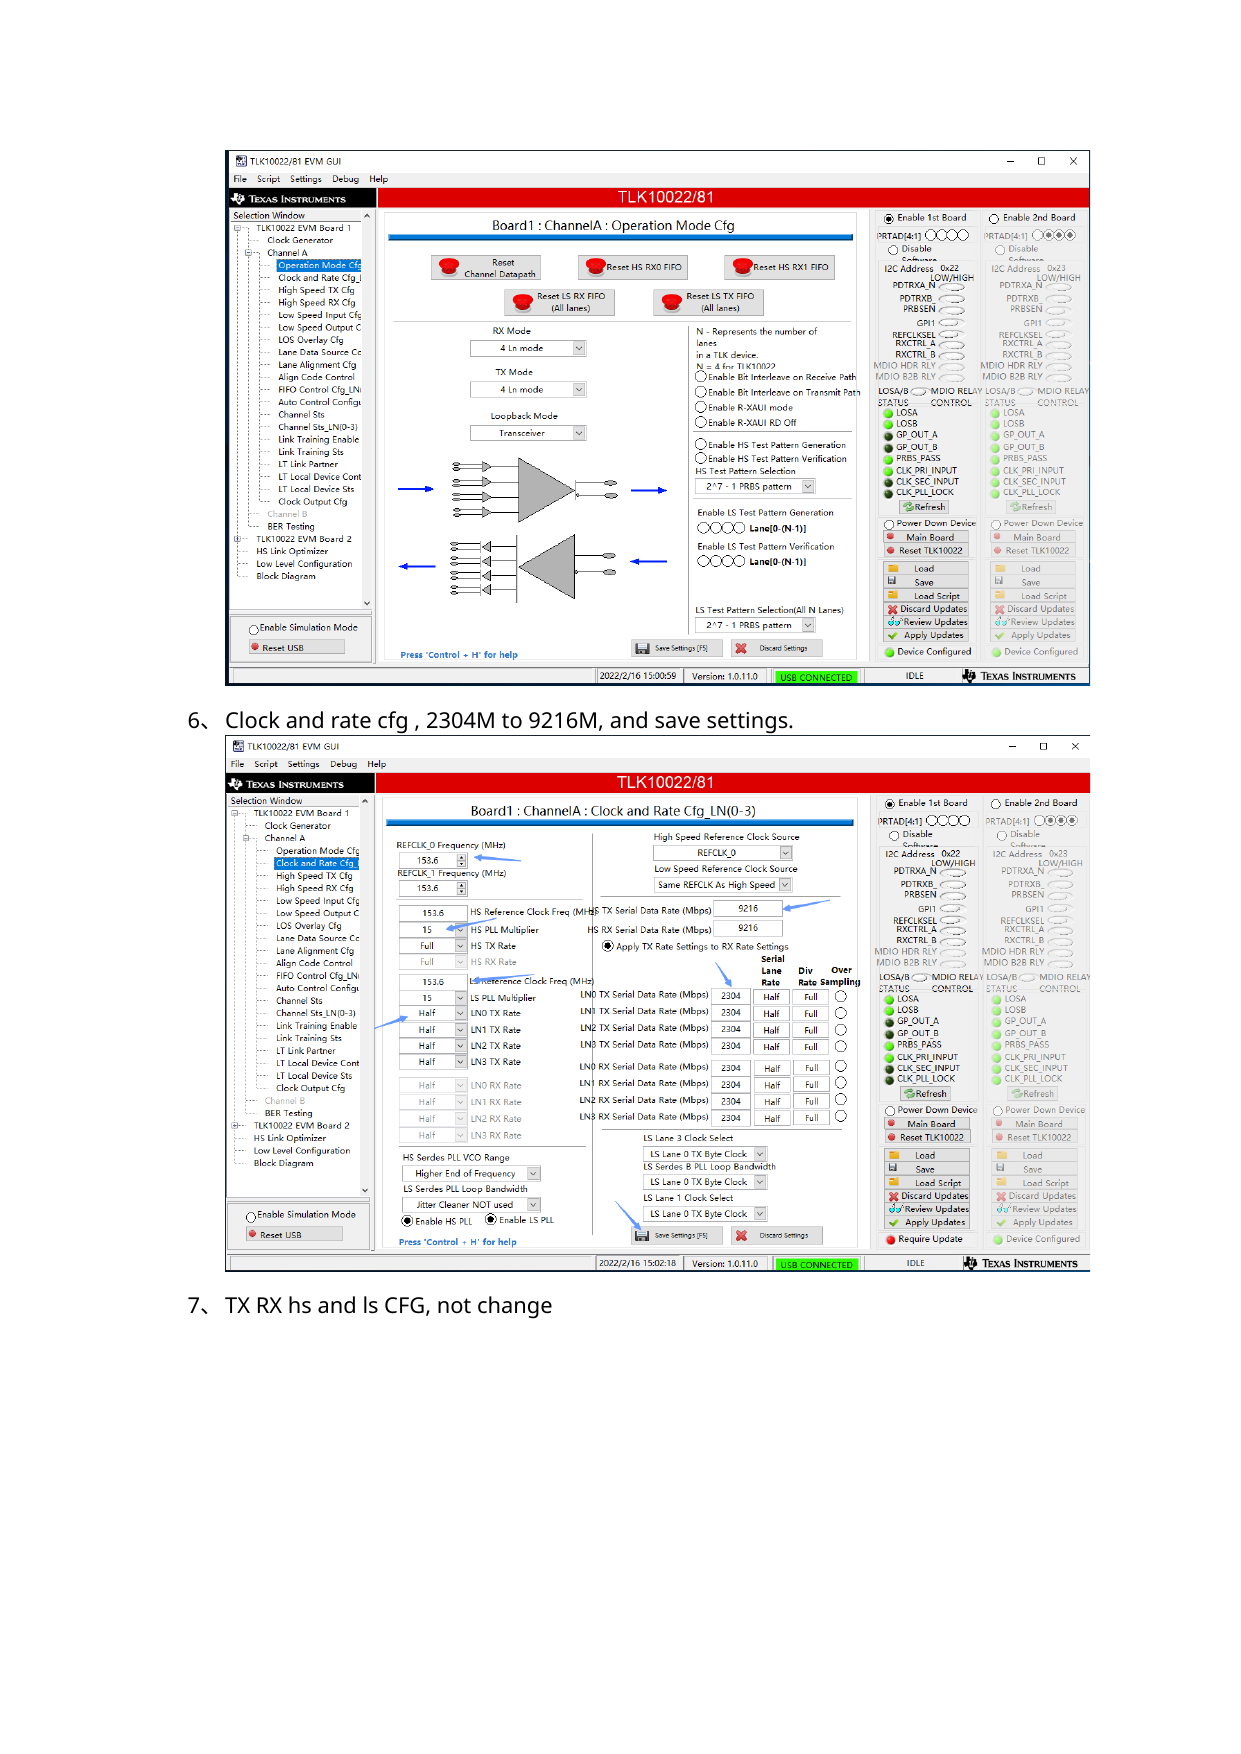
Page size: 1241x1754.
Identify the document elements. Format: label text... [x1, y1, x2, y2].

picture [225, 735, 1091, 1272]
list TX RX hs and ls CFG, not change [187, 1287, 1053, 1320]
picture [225, 150, 1091, 686]
list Clock and rate cfg , 2304M to 9216M, and save settings. [187, 702, 1053, 735]
